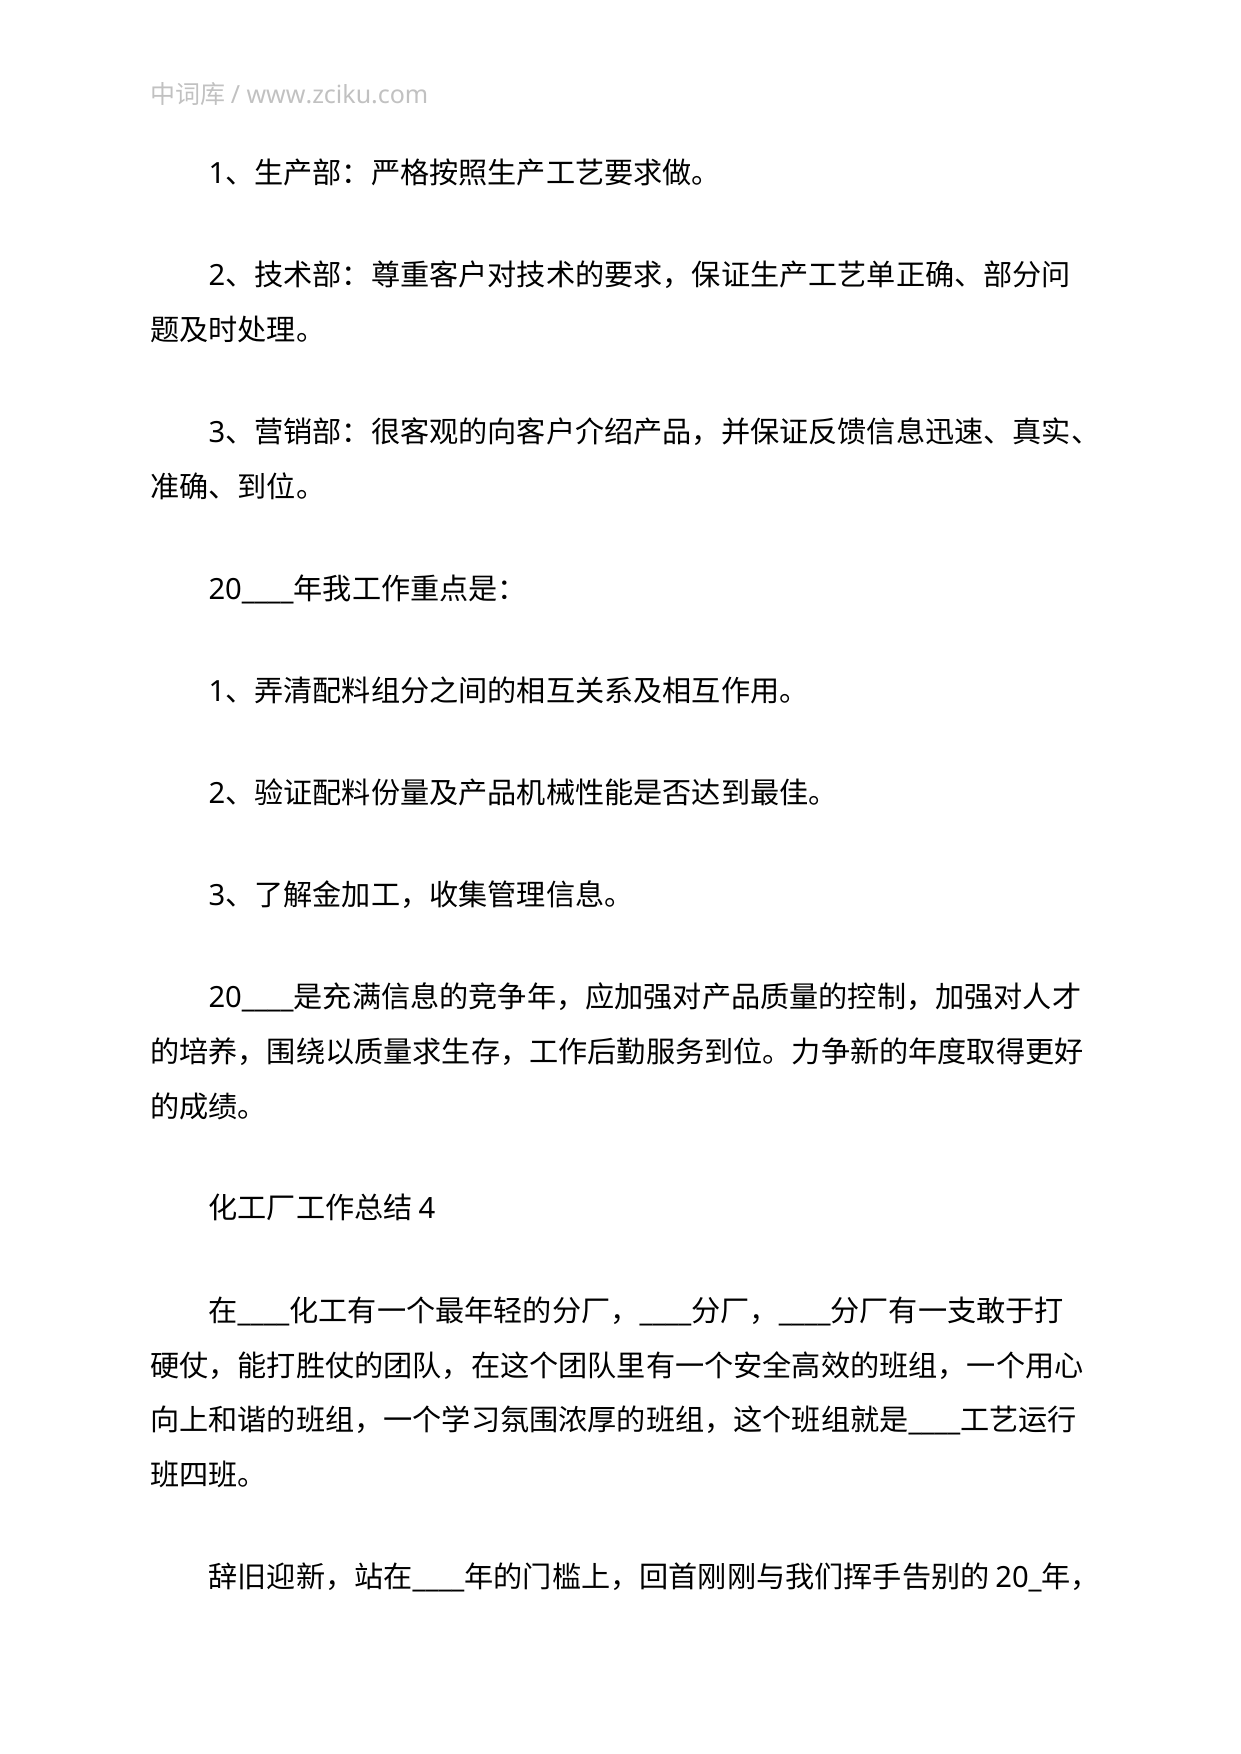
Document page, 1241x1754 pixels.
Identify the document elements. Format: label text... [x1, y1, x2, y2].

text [150, 1554, 1090, 1596]
text 化工厂工作总结4 [150, 1185, 1090, 1227]
text 3、了解金加工，收集管理信息。 [150, 871, 1090, 914]
text 2、验证配料份量及产品机械性能是否达到最佳。 [150, 769, 1090, 812]
text 1、弄清配料组分之间的相互关系及相互作用。 [150, 667, 1090, 710]
text 20____年我工作重点是： [150, 566, 1090, 608]
text 在____化工有一个最年轻的分厂，____分厂，____分厂有一支敢于打硬仗，能打胜仗的团队，在这个团队里有一个安全高效的班组，一个用心向上和谐的班组，一个学习氛围浓厚的班组，这个班组就是____工艺运行班四班。 [150, 1287, 1090, 1494]
text 2、技术部：尊重客户对技术的要求，保证生产工艺单正确、部分问题及时处理。 [150, 252, 1090, 349]
text 1、生产部：严格按照生产工艺要求做。 [150, 150, 1090, 192]
text 20____是充满信息的竞争年，应加强对产品质量的控制，加强对人才的培养，围绕以质量求生存，工作后勤服务到位。力争新的年度取得更好的成绩。 [150, 973, 1090, 1126]
text 3、营销部：很客观的向客户介绍产品，并保证反馈信息迅速、真实、准确、到位。 [150, 409, 1090, 506]
